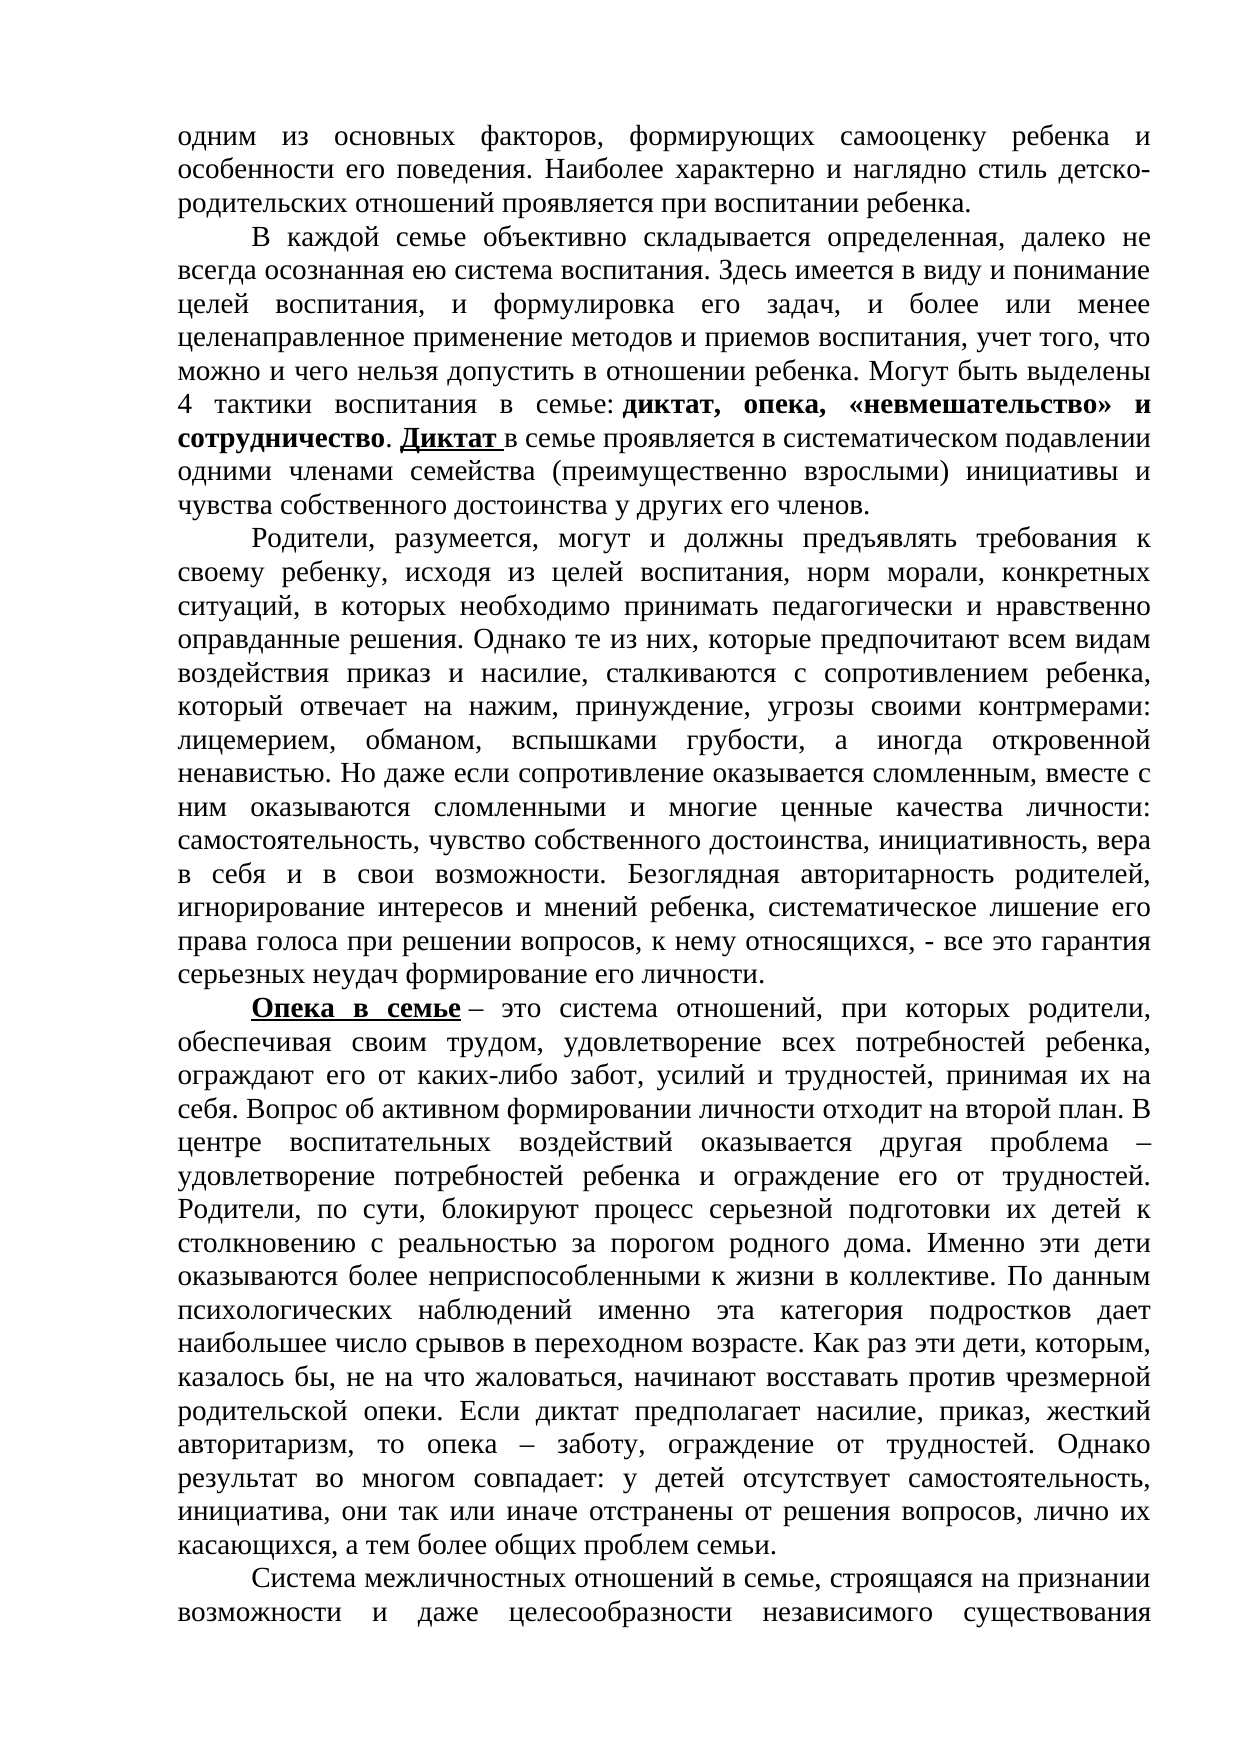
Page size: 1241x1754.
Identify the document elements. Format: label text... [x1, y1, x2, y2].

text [177, 118, 1152, 219]
text Родители, разумеется, могут и должны предъявлять требования к своему ребенку, исходя из целей воспитания, норм морали, конкретных ситуаций, в которых необходимо принимать педагогически и нравственно оправданные решения. Однако те из них, которые предпочитают всем видам воздействия приказ и насилие, сталкиваются с сопротивлением ребенка, который отвечает на нажим, принуждение, угрозы своими контрмерами: лицемерием, обманом, вспышками грубости, а иногда откровенной ненавистью. Но даже если сопротивление оказывается сломленным, вместе с ним оказываются сломленными и многие ценные качества личности: самостоятельность, чувство собственного достоинства, инициативность, вера в себя и в свои возможности. Безоглядная авторитарность родителей, игнорирование интересов и мнений ребенка, систематическое лишение его права голоса при решении вопросов, к нему относящихся, - все это гарантия серьезных неудач формирование его личности. [177, 521, 1152, 990]
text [177, 1560, 1152, 1627]
text В каждой семье объективно складывается определенная, далеко не всегда осознанная ею система воспитания. Здесь имеется в виду и понимание целей воспитания, и формулировка его задач, и более или менее целенаправленное применение методов и приемов воспитания, учет того, что можно и чего нельзя допустить в отношении ребенка. Могут быть выделены 4 тактики воспитания в семье: диктат, опека, «невмешательство» и сотрудничество. Диктат в семье проявляется в систематическом подавлении одними членами семейства (преимущественно взрослыми) инициативы и чувства собственного достоинства у других его членов. [177, 219, 1152, 521]
text Опека в семье – это система отношений, при которых родители, обеспечивая своим трудом, удовлетворение всех потребностей ребенка, ограждают его от каких-либо забот, усилий и трудностей, принимая их на себя. Вопрос об активном формировании личности отходит на второй план. В центре воспитательных воздействий оказывается другая проблема – удовлетворение потребностей ребенка и ограждение его от трудностей. Родители, по сути, блокируют процесс серьезной подготовки их детей к столкновению с реальностью за порогом родного дома. Именно эти дети оказываются более неприспособленными к жизни в коллективе. По данным психологических наблюдений именно эта категория подростков дает наибольшее число срывов в переходном возрасте. Как раз эти дети, которым, казалось бы, не на что жаловаться, начинают восставать против чрезмерной родительской опеки. Если диктат предполагает насилие, приказ, жесткий авторитаризм, то опека – заботу, ограждение от трудностей. Однако результат во многом совпадает: у детей отсутствует самостоятельность, инициатива, они так или иначе отстранены от решения вопросов, лично их касающихся, а тем более общих проблем семьи. [177, 990, 1152, 1560]
